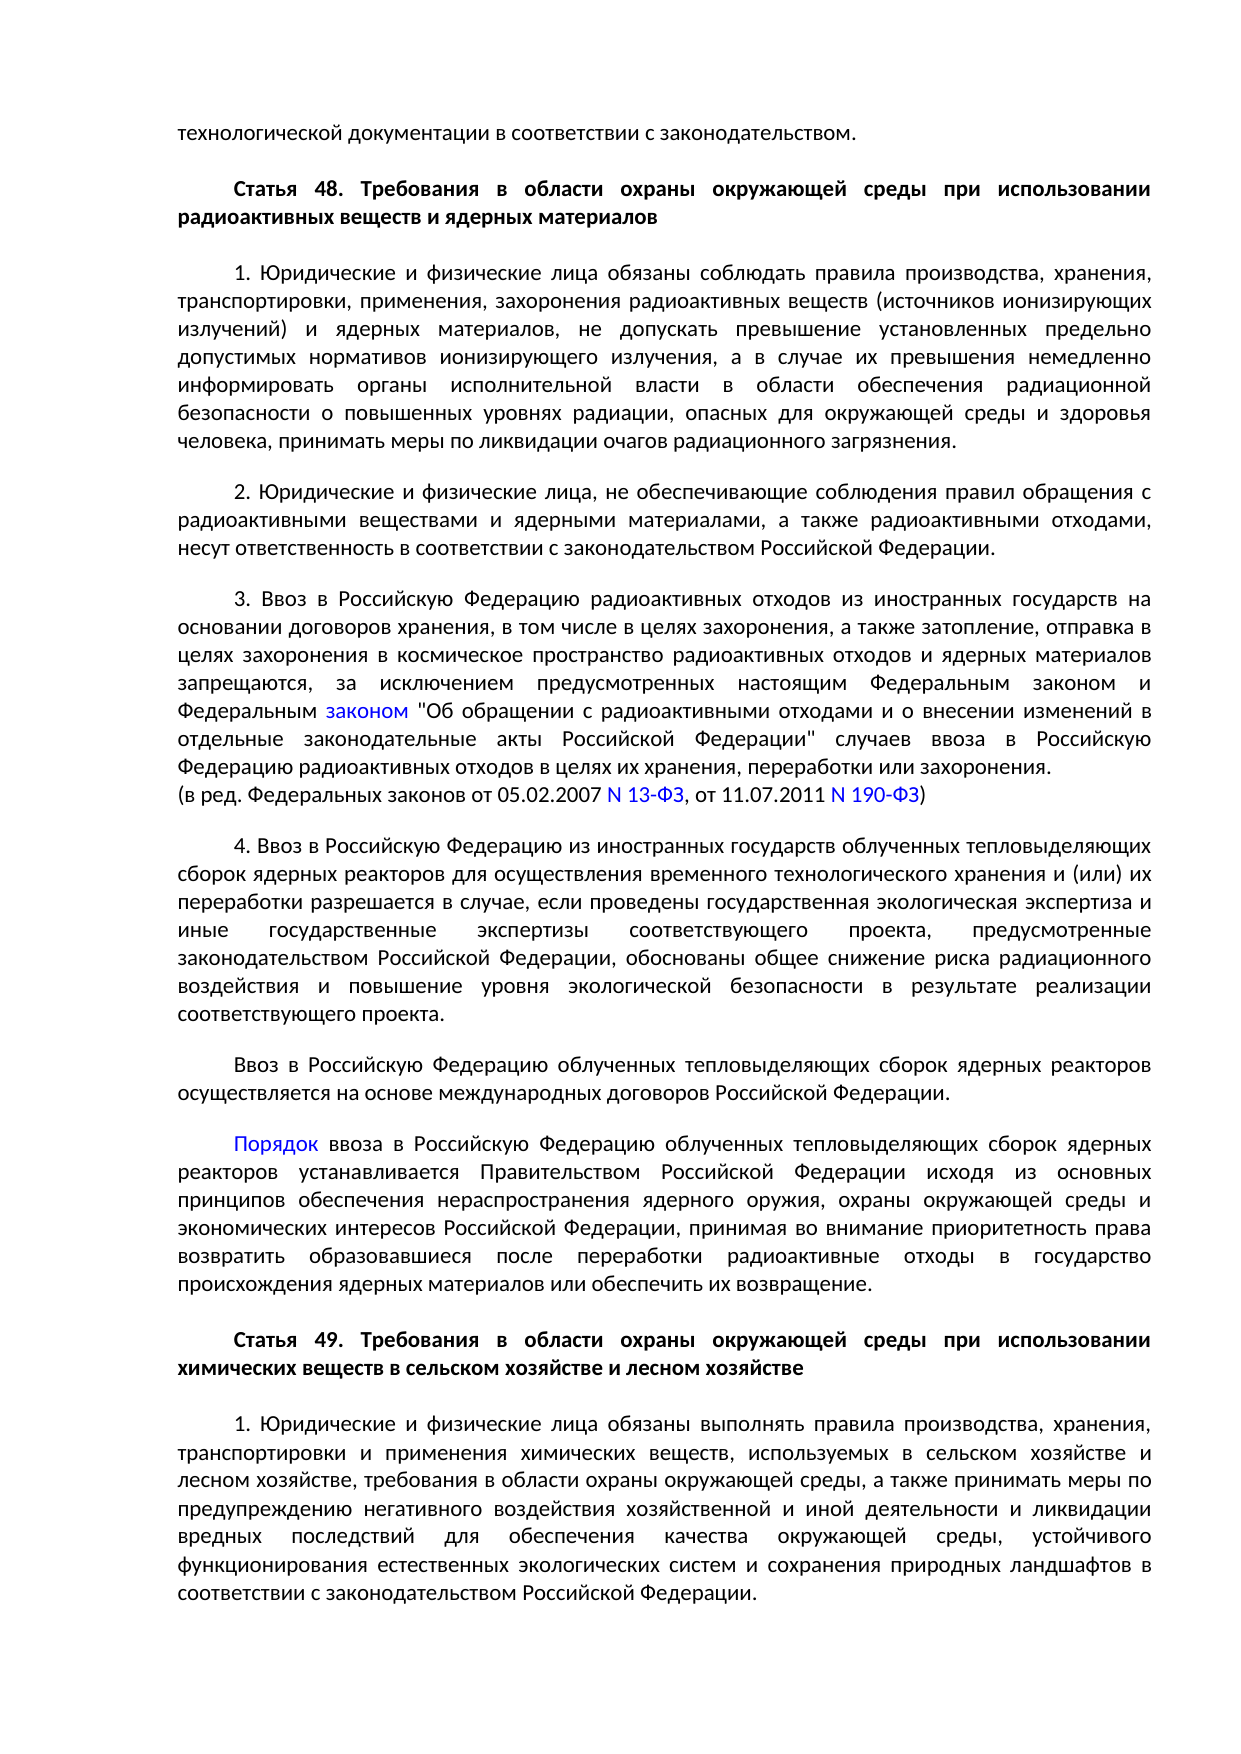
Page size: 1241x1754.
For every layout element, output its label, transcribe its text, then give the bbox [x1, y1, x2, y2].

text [177, 118, 1152, 146]
text Статья 48. Требования в области охраны окружающей среды при использовании радиоактивных веществ и ядерных материалов [177, 174, 1152, 230]
text 4. Ввоз в Российскую Федерацию из иностранных государств облученных тепловыделяющих сборок ядерных реакторов для осуществления временного технологического хранения и (или) их переработки разрешается в случае, если проведены государственная экологическая экспертиза и иные государственные экспертизы соответствующего проекта, предусмотренные законодательством Российской Федерации, обоснованы общее снижение риска радиационного воздействия и повышение уровня экологической безопасности в результате реализации соответствующего проекта. [177, 831, 1152, 1027]
text Статья 49. Требования в области охраны окружающей среды при использовании химических веществ в сельском хозяйстве и лесном хозяйстве [177, 1326, 1152, 1382]
text 1. Юридические и физические лица обязаны выполнять правила производства, хранения, транспортировки и применения химических веществ, используемых в сельском хозяйстве и лесном хозяйстве, требования в области охраны окружающей среды, а также принимать меры по предупреждению негативного воздействия хозяйственной и иной деятельности и ликвидации вредных последствий для обеспечения качества окружающей среды, устойчивого функционирования естественных экологических систем и сохранения природных ландшафтов в соответствии с законодательством Российской Федерации. [177, 1409, 1152, 1606]
text Порядок ввоза в Российскую Федерацию облученных тепловыделяющих сборок ядерных реакторов устанавливается Правительством Российской Федерации исходя из основных принципов обеспечения нераспространения ядерного оружия, охраны окружающей среды и экономических интересов Российской Федерации, принимая во внимание приоритетность права возвратить образовавшиеся после переработки радиоактивные отходы в государство происхождения ядерных материалов или обеспечить их возвращение. [177, 1129, 1152, 1297]
text 3. Ввоз в Российскую Федерацию радиоактивных отходов из иностранных государств на основании договоров хранения, в том числе в целях захоронения, а также затопление, отправка в целях захоронения в космическое пространство радиоактивных отходов и ядерных материалов запрещаются, за исключением предусмотренных настоящим Федеральным законом и Федеральным законом "Об обращении с радиоактивными отходами и о внесении изменений в отдельные законодательные акты Российской Федерации" случаев ввоза в Российскую Федерацию радиоактивных отходов в целях их хранения, переработки или захоронения. [177, 584, 1152, 780]
text Ввоз в Российскую Федерацию облученных тепловыделяющих сборок ядерных реакторов осуществляется на основе международных договоров Российской Федерации. [177, 1050, 1152, 1106]
text (в ред. Федеральных законов от 05.02.2007 N 13-ФЗ, от 11.07.2011 N 190-ФЗ) [177, 780, 1152, 808]
text 2. Юридические и физические лица, не обеспечивающие соблюдения правил обращения с радиоактивными веществами и ядерными материалами, а также радиоактивными отходами, несут ответственность в соответствии с законодательством Российской Федерации. [177, 477, 1152, 561]
text 1. Юридические и физические лица обязаны соблюдать правила производства, хранения, транспортировки, применения, захоронения радиоактивных веществ (источников ионизирующих излучений) и ядерных материалов, не допускать превышение установленных предельно допустимых нормативов ионизирующего излучения, а в случае их превышения немедленно информировать органы исполнительной власти в области обеспечения радиационной безопасности о повышенных уровнях радиации, опасных для окружающей среды и здоровья человека, принимать меры по ликвидации очагов радиационного загрязнения. [177, 258, 1152, 454]
